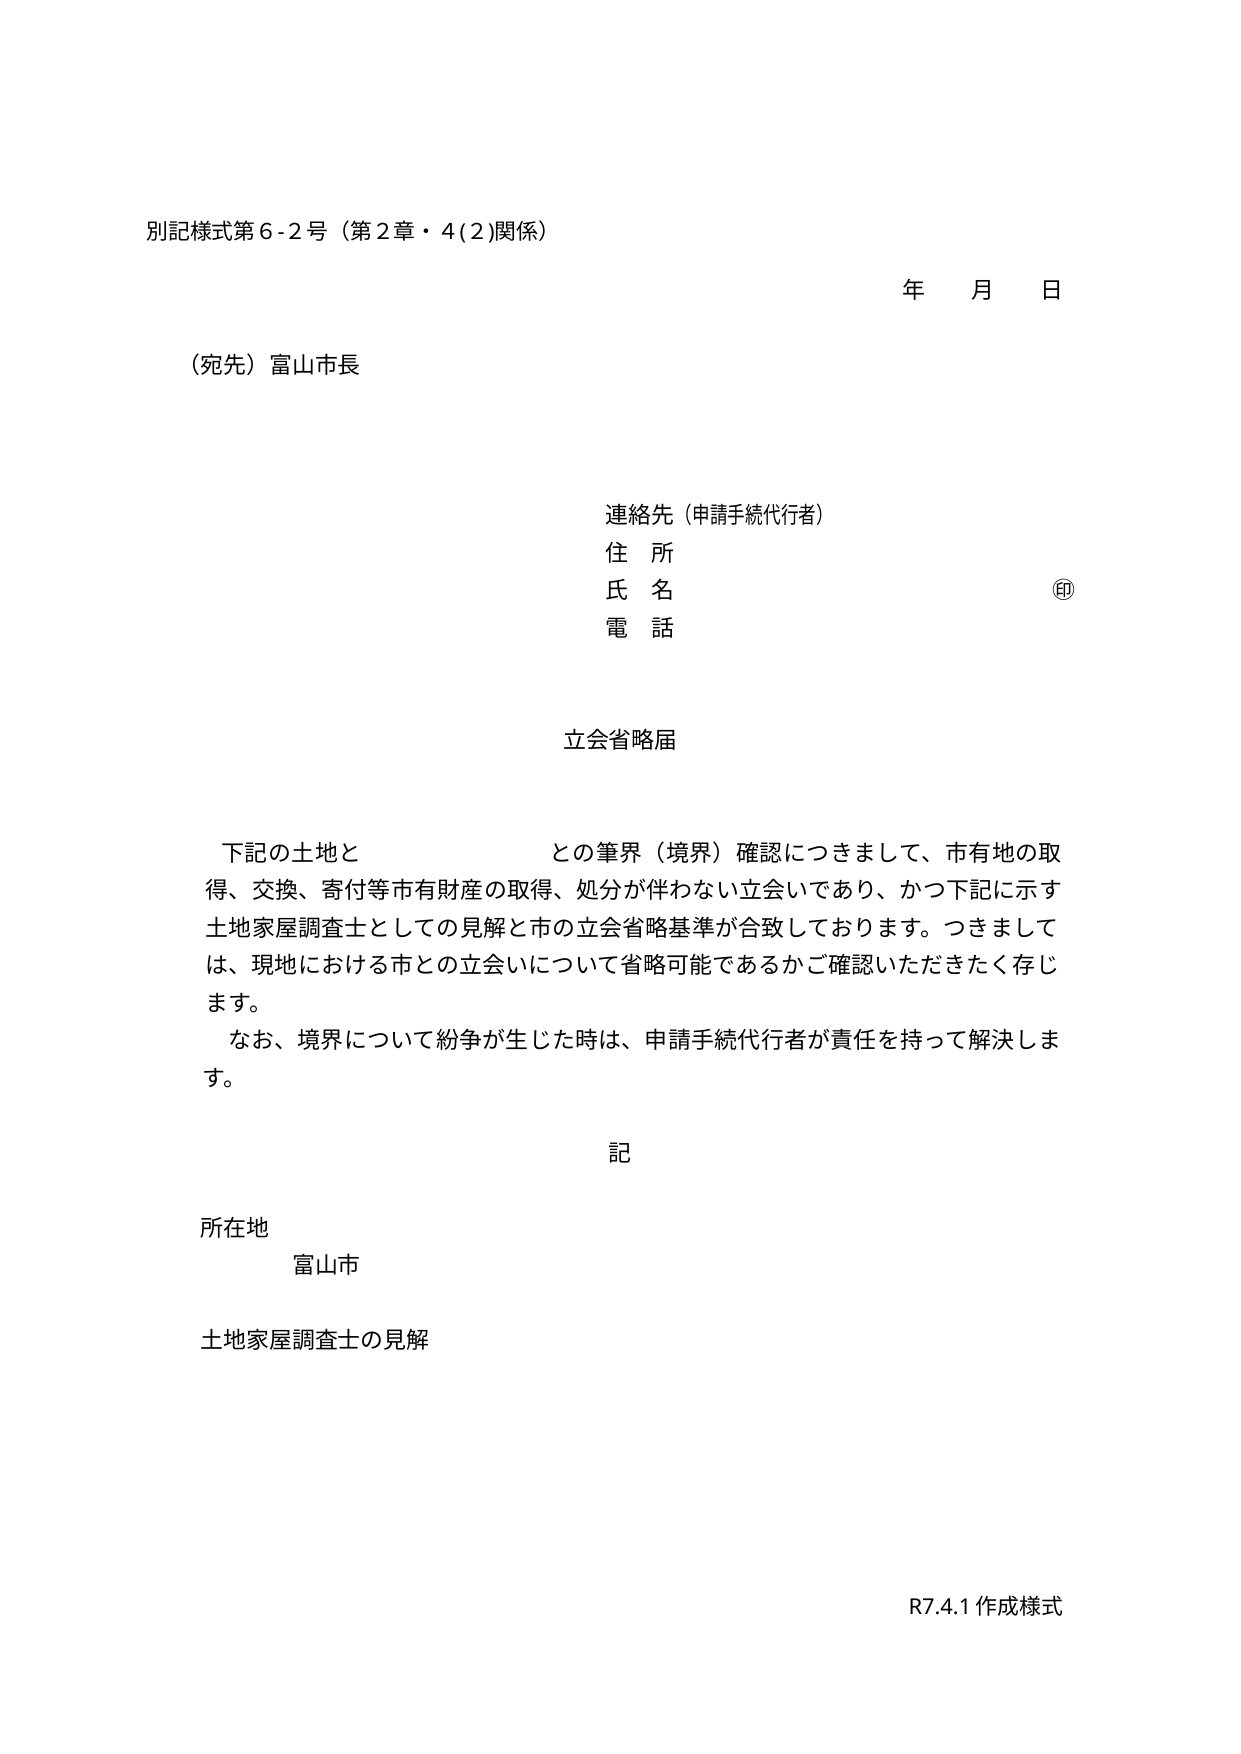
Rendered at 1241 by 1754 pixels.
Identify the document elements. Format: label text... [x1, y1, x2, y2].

text 住 所 [605, 532, 1063, 570]
text 立会省略届 [177, 720, 1063, 757]
text （宛先）富山市長 [177, 345, 1063, 382]
text 連絡先（申請手続代行者） [605, 495, 1063, 532]
text 電 話 [605, 607, 1063, 645]
text 土地家屋調査士の見解 [177, 1320, 1063, 1357]
text 記 [177, 1132, 1063, 1170]
text 年 月 日 [177, 270, 1063, 307]
text 所在地 [177, 1207, 1063, 1245]
text 富山市 [177, 1245, 1063, 1282]
text 氏 名 ㊞ [605, 570, 1078, 607]
text なお、境界について紛争が生じた時は、申請手続代行者が責任を持って解決します。 [177, 1020, 1063, 1095]
text 下記の土地と との筆界（境界）確認につきまして、市有地の取得、交換、寄付等市有財産の取得、処分が伴わない立会いであり、かつ下記に示す土地家屋調査士としての見解と市の立会省略基準が合致しております。つきましては、現地における市との立会いについて省略可能であるかご確認いただきたく存じます。 [205, 832, 1063, 1020]
